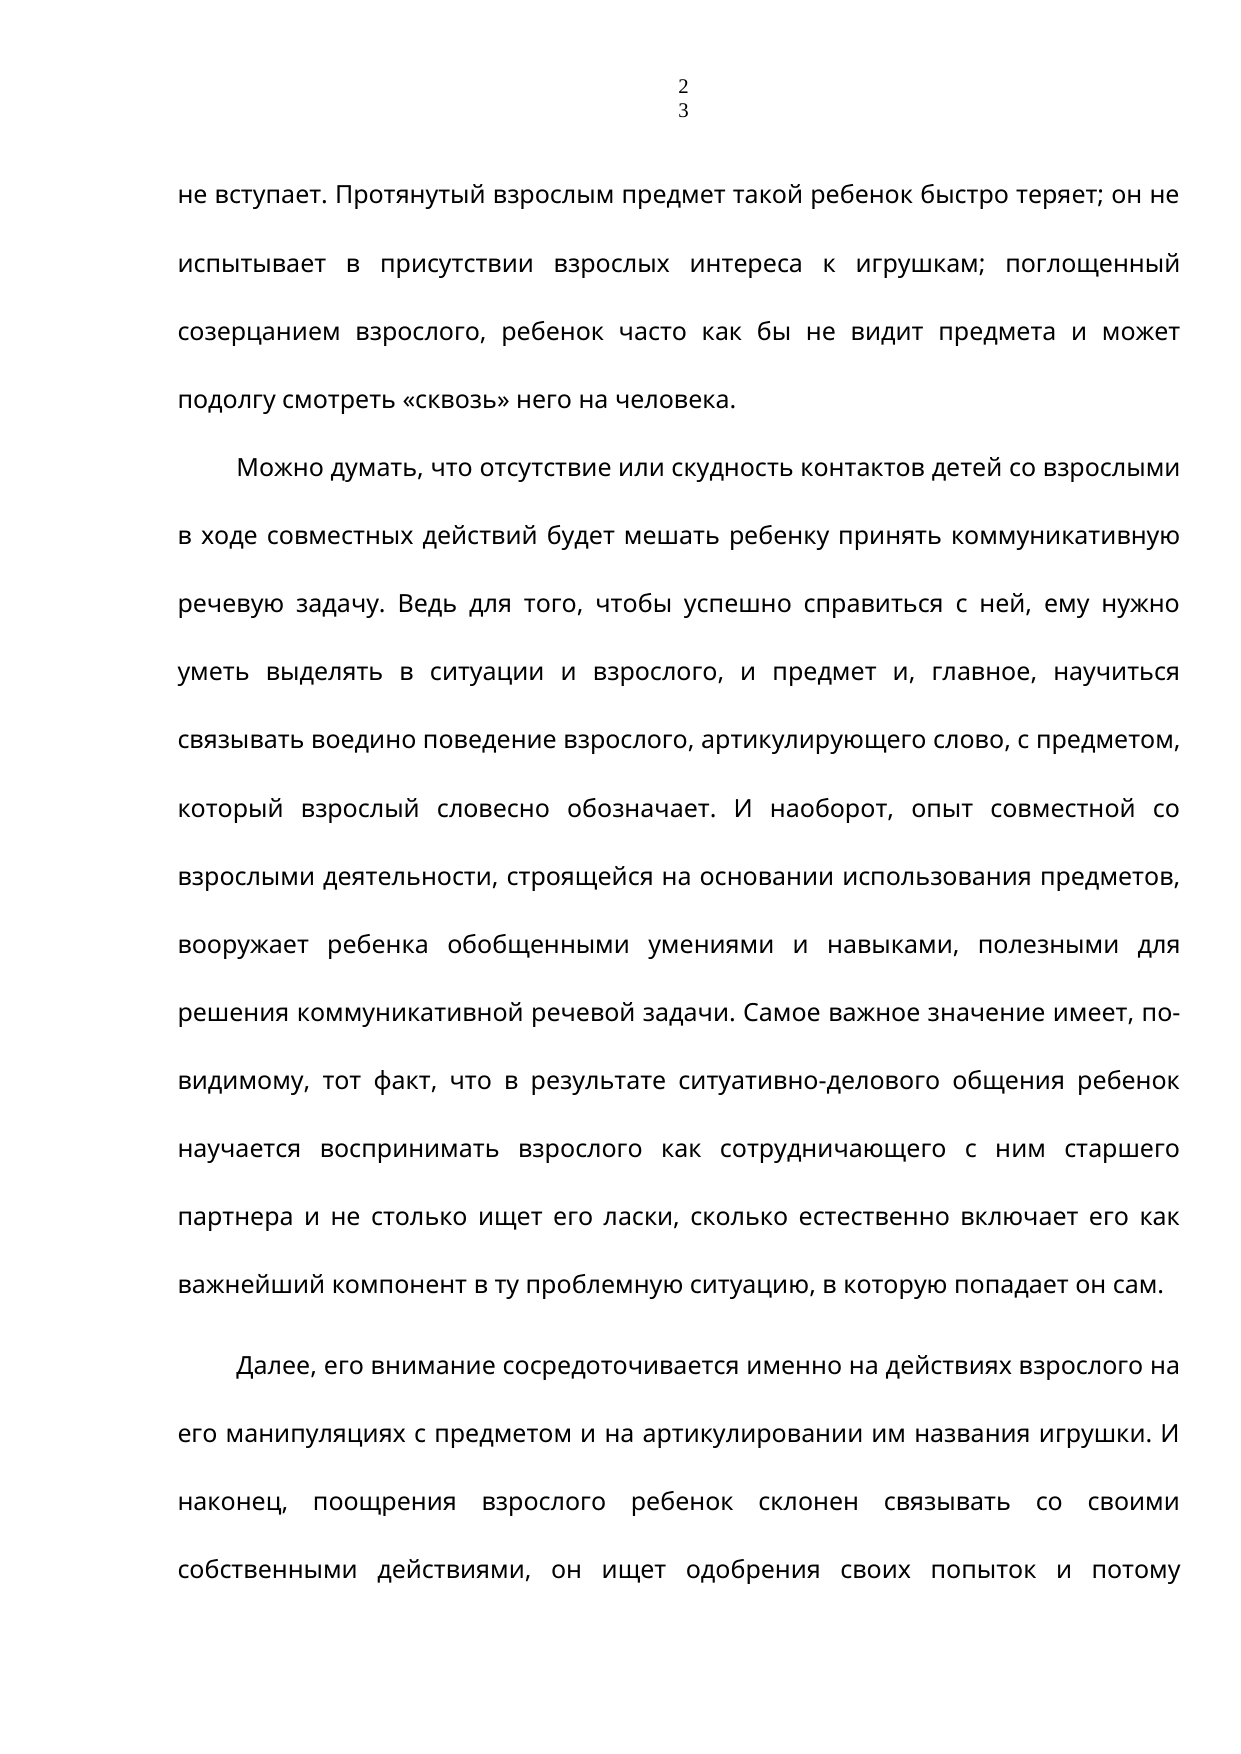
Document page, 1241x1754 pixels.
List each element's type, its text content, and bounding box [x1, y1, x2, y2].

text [177, 177, 1181, 416]
text Можно думать, что отсутствие или скудность контактов детей со взрослыми в ходе совместных действий будет мешать ребенку принять коммуникативную речевую задачу. Ведь для того, чтобы успешно справиться с ней, ему нужно уметь выделять в ситуации и взрослого, и предмет и, главное, научиться связывать воедино поведение взрослого, артикулирующего слово, с предметом, который взрослый словесно обозначает. И наоборот, опыт совместной со взрослыми деятельности, строящейся на основании использования предметов, вооружает ребенка обобщенными умениями и навыками, полезными для решения коммуникативной речевой задачи. Самое важное значение имеет, по-видимому, тот факт, что в результате ситуативно-делового общения ребенок научается воспринимать взрослого как сотрудничающего с ним старшего партнера и не столько ищет его ласки, сколько естественно включает его как важнейший компонент в ту проблемную ситуацию, в которую попадает он сам. [177, 450, 1181, 1301]
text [177, 1348, 1181, 1586]
